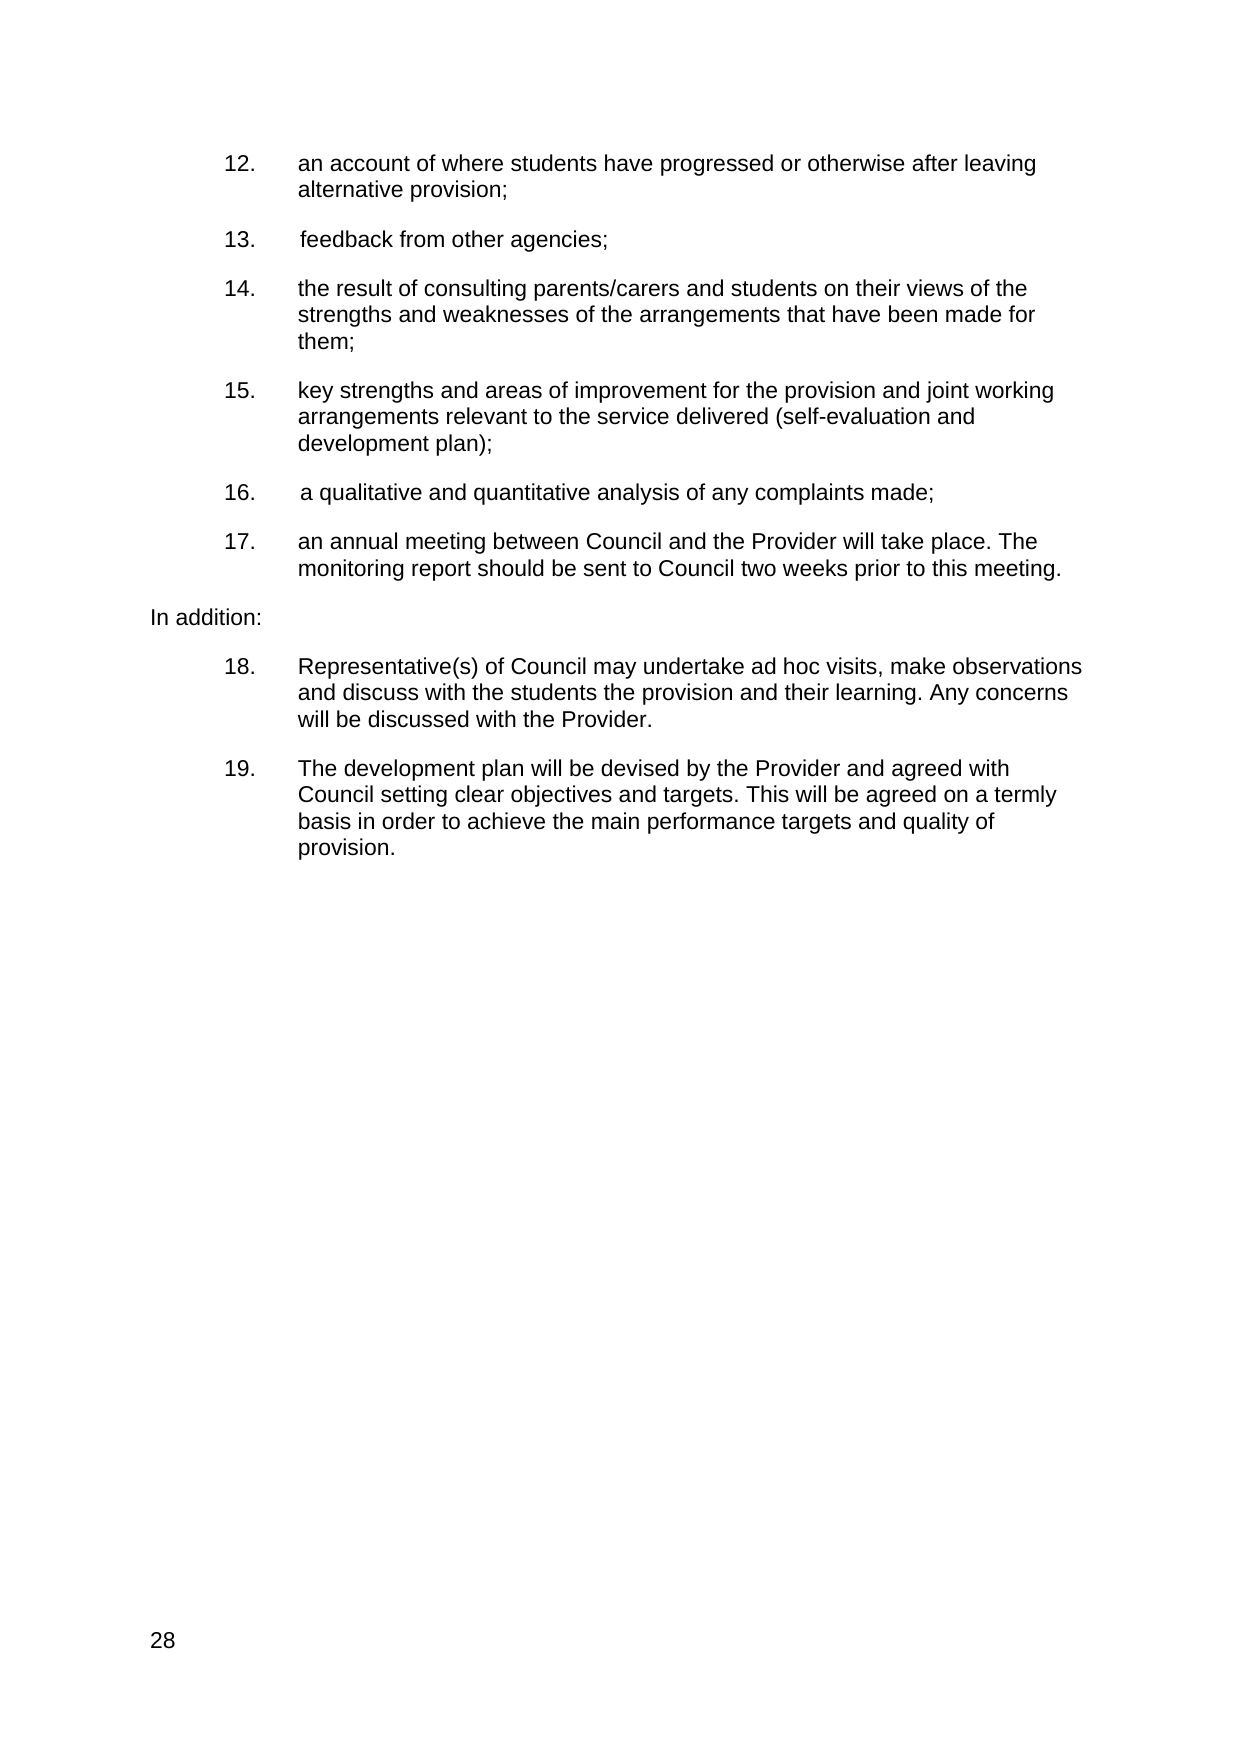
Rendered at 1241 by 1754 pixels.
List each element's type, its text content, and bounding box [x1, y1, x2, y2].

text In addition: [150, 604, 1090, 630]
text 13. feedback from other agencies; [150, 226, 1090, 252]
text 12. an account of where students have progressed or otherwise after leaving alternative provision; [224, 150, 1090, 203]
text 18. Representative(s) of Council may undertake ad hoc visits, make observations and discuss with the students the provision and their learning. Any concerns will be discussed with the Provider. [224, 653, 1090, 732]
text 19. The development plan will be devised by the Provider and agreed with Council setting clear objectives and targets. This will be agreed on a termly basis in order to achieve the main performance targets and quality of provision. [224, 755, 1090, 860]
text 15. key strengths and areas of improvement for the provision and joint working arrangements relevant to the service delivered (self-evaluation and development plan); [224, 377, 1090, 456]
text 17. an annual meeting between Council and the Provider will take place. The monitoring report should be sent to Council two weeks prior to this meeting. [224, 528, 1090, 581]
text 16. a qualitative and quantitative analysis of any complaints made; [150, 479, 1090, 505]
text 14. the result of consulting parents/carers and students on their views of the strengths and weaknesses of the arrangements that have been made for them; [224, 275, 1090, 354]
